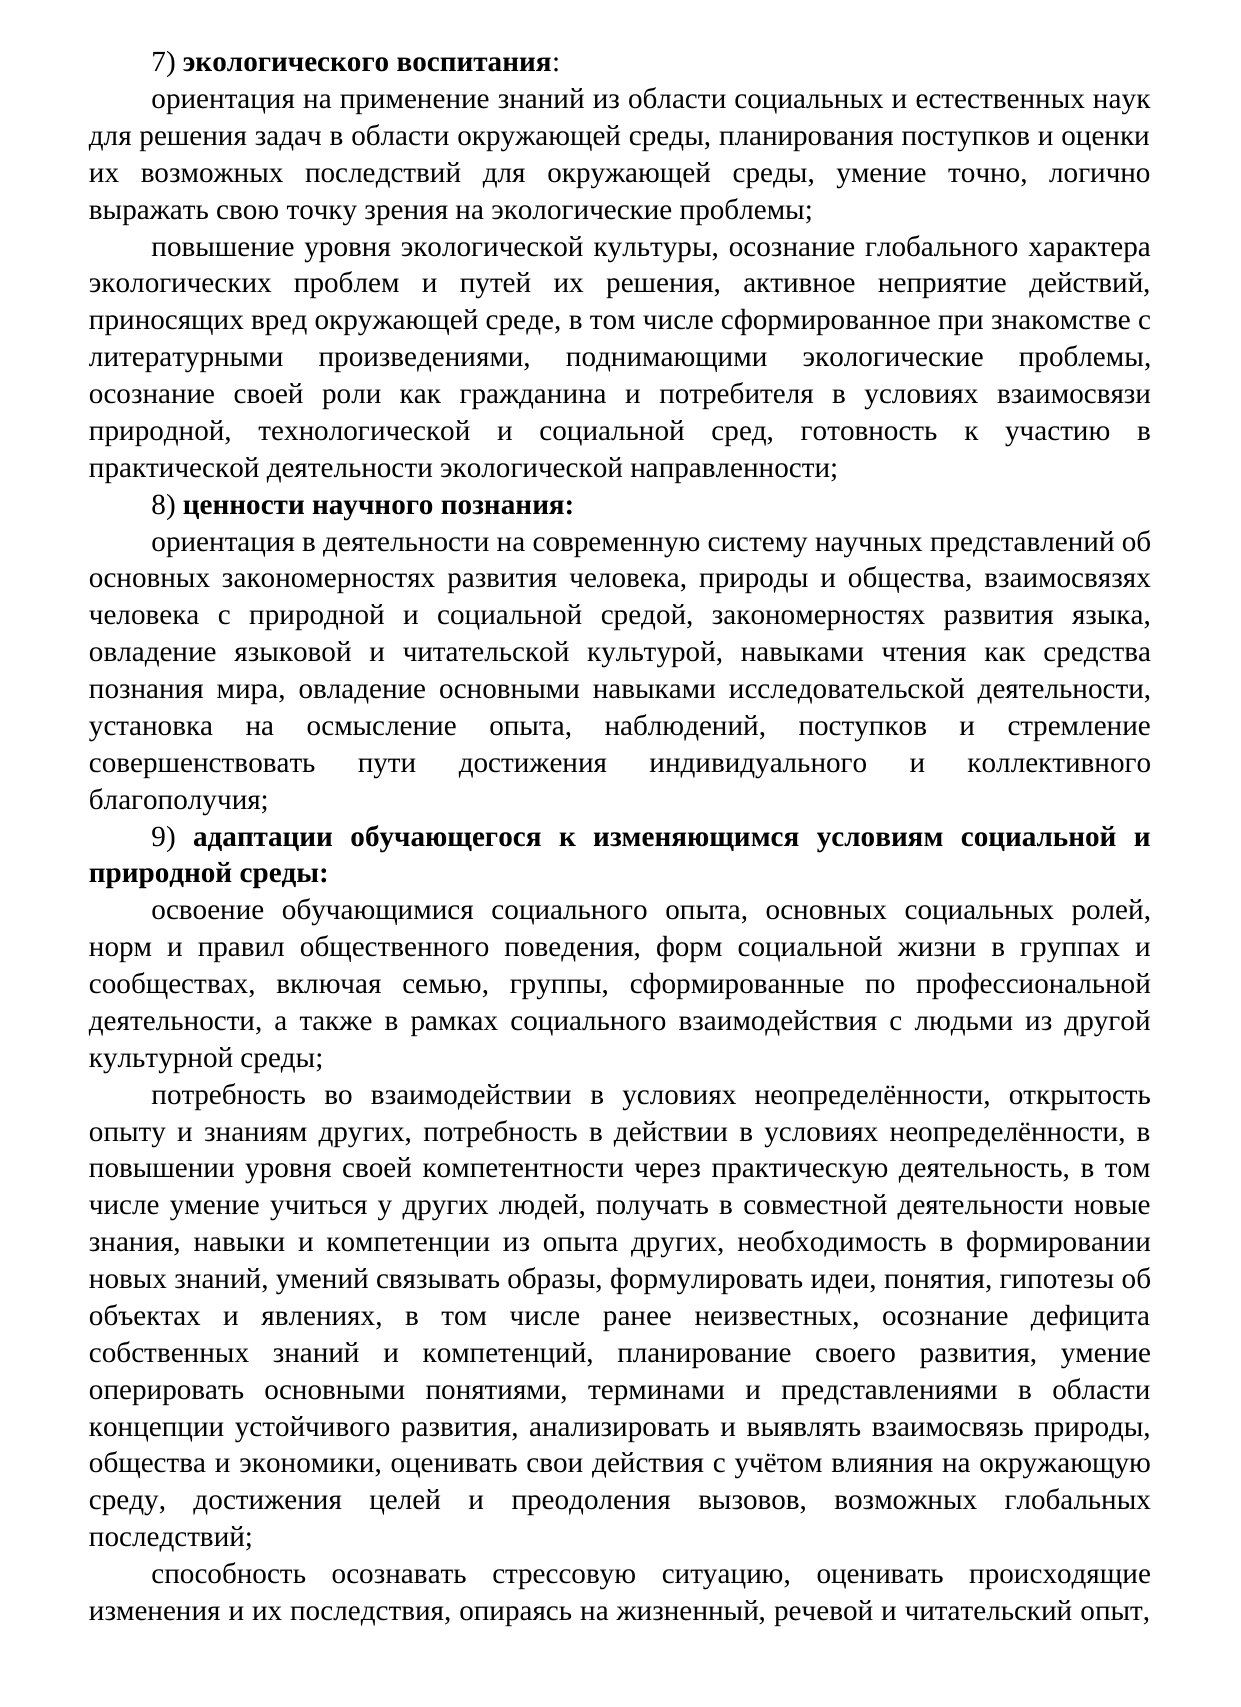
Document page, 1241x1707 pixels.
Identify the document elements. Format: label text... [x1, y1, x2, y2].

text 7) экологического воспитания: [89, 44, 1152, 78]
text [89, 1556, 1152, 1627]
text повышение уровня экологической культуры, осознание глобального характера экологических проблем и путей их решения, активное неприятие действий, приносящих вред окружающей среде, в том числе сформированное при знакомстве с литературными произведениями, поднимающими экологические проблемы, осознание своей роли как гражданина и потребителя в условиях взаимосвязи природной, технологической и социальной сред, готовность к участию в практической деятельности экологической направленности; [89, 229, 1152, 483]
text потребность во взаимодействии в условиях неопределённости, открытость опыту и знаниям других, потребность в действии в условиях неопределённости, в повышении уровня своей компетентности через практическую деятельность, в том числе умение учиться у других людей, получать в совместной деятельности новые знания, навыки и компетенции из опыта других, необходимость в формировании новых знаний, умений связывать образы, формулировать идеи, понятия, гипотезы об объектах и явлениях, в том числе ранее неизвестных, осознание дефицита собственных знаний и компетенций, планирование своего развития, умение оперировать основными понятиями, терминами и представлениями в области концепции устойчивого развития, анализировать и выявлять взаимосвязь природы, общества и экономики, оценивать свои действия с учётом влияния на окружающую среду, достижения целей и преодоления вызовов, возможных глобальных последствий; [89, 1077, 1152, 1553]
text 9) адаптации обучающегося к изменяющимся условиям социальной и природной среды: [89, 819, 1152, 889]
text ориентация на применение знаний из области социальных и естественных наук для решения задач в области окружающей среды, планирования поступков и оценки их возможных последствий для окружающей среды, умение точно, логично выражать свою точку зрения на экологические проблемы; [89, 81, 1152, 225]
text 8) ценности научного познания: [89, 487, 1152, 520]
text ориентация в деятельности на современную систему научных представлений об основных закономерностях развития человека, природы и общества, взаимосвязях человека с природной и социальной средой, закономерностях развития языка, овладение языковой и читательской культурой, навыками чтения как средства познания мира, овладение основными навыками исследовательской деятельности, установка на осмысление опыта, наблюдений, поступков и стремление совершенствовать пути достижения индивидуального и коллективного благополучия; [89, 524, 1152, 815]
text освоение обучающимися социального опыта, основных социальных ролей, норм и правил общественного поведения, форм социальной жизни в группах и сообществах, включая семью, группы, сформированные по профессиональной деятельности, а также в рамках социального взаимодействия с людьми из другой культурной среды; [89, 892, 1152, 1073]
